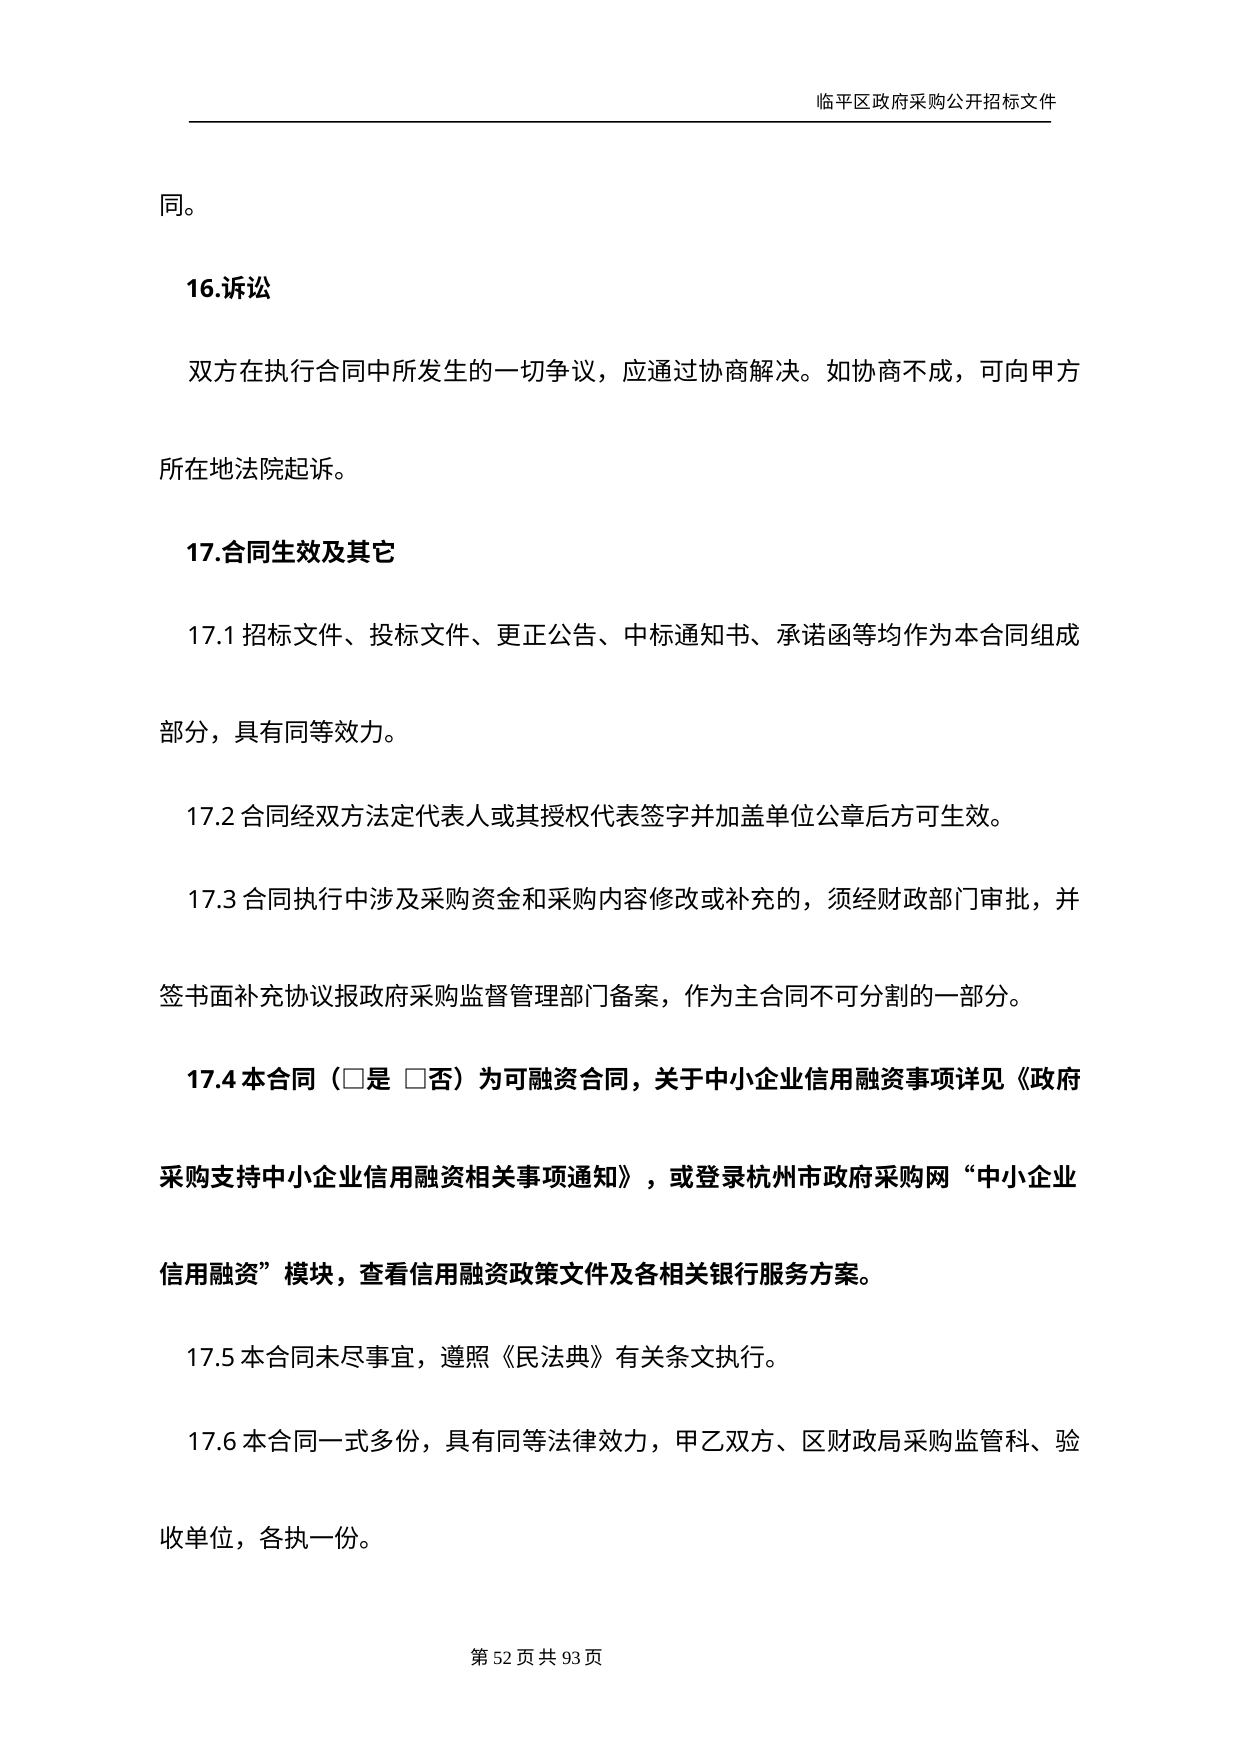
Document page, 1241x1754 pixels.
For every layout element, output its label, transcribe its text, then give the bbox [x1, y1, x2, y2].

text 17.1招标文件、投标文件、更正公告、中标通知书、承诺函等均作为本合同组成部分，具有同等效力。 [159, 601, 1081, 763]
text 17.4本合同（□是 □否）为可融资合同，关于中小企业信用融资事项详见《政府采购支持中小企业信用融资相关事项通知》，或登录杭州市政府采购网“中小企业信用融资”模块，查看信用融资政策文件及各相关银行服务方案。 [159, 1045, 1081, 1305]
text 16.诉讼 [159, 254, 1081, 319]
text 17.3合同执行中涉及采购资金和采购内容修改或补充的，须经财政部门审批，并签书面补充协议报政府采购监督管理部门备案，作为主合同不可分割的一部分。 [159, 865, 1081, 1027]
text 17.2合同经双方法定代表人或其授权代表签字并加盖单位公章后方可生效。 [159, 782, 1081, 847]
text 17.5本合同未尽事宜，遵照《民法典》有关条文执行。 [159, 1323, 1081, 1388]
text 双方在执行合同中所发生的一切争议，应通过协商解决。如协商不成，可向甲方所在地法院起诉。 [159, 337, 1081, 500]
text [159, 171, 1081, 236]
text 17.合同生效及其它 [159, 518, 1081, 583]
text 17.6本合同一式多份，具有同等法律效力，甲乙双方、区财政局采购监管科、验收单位，各执一份。 [159, 1407, 1081, 1569]
